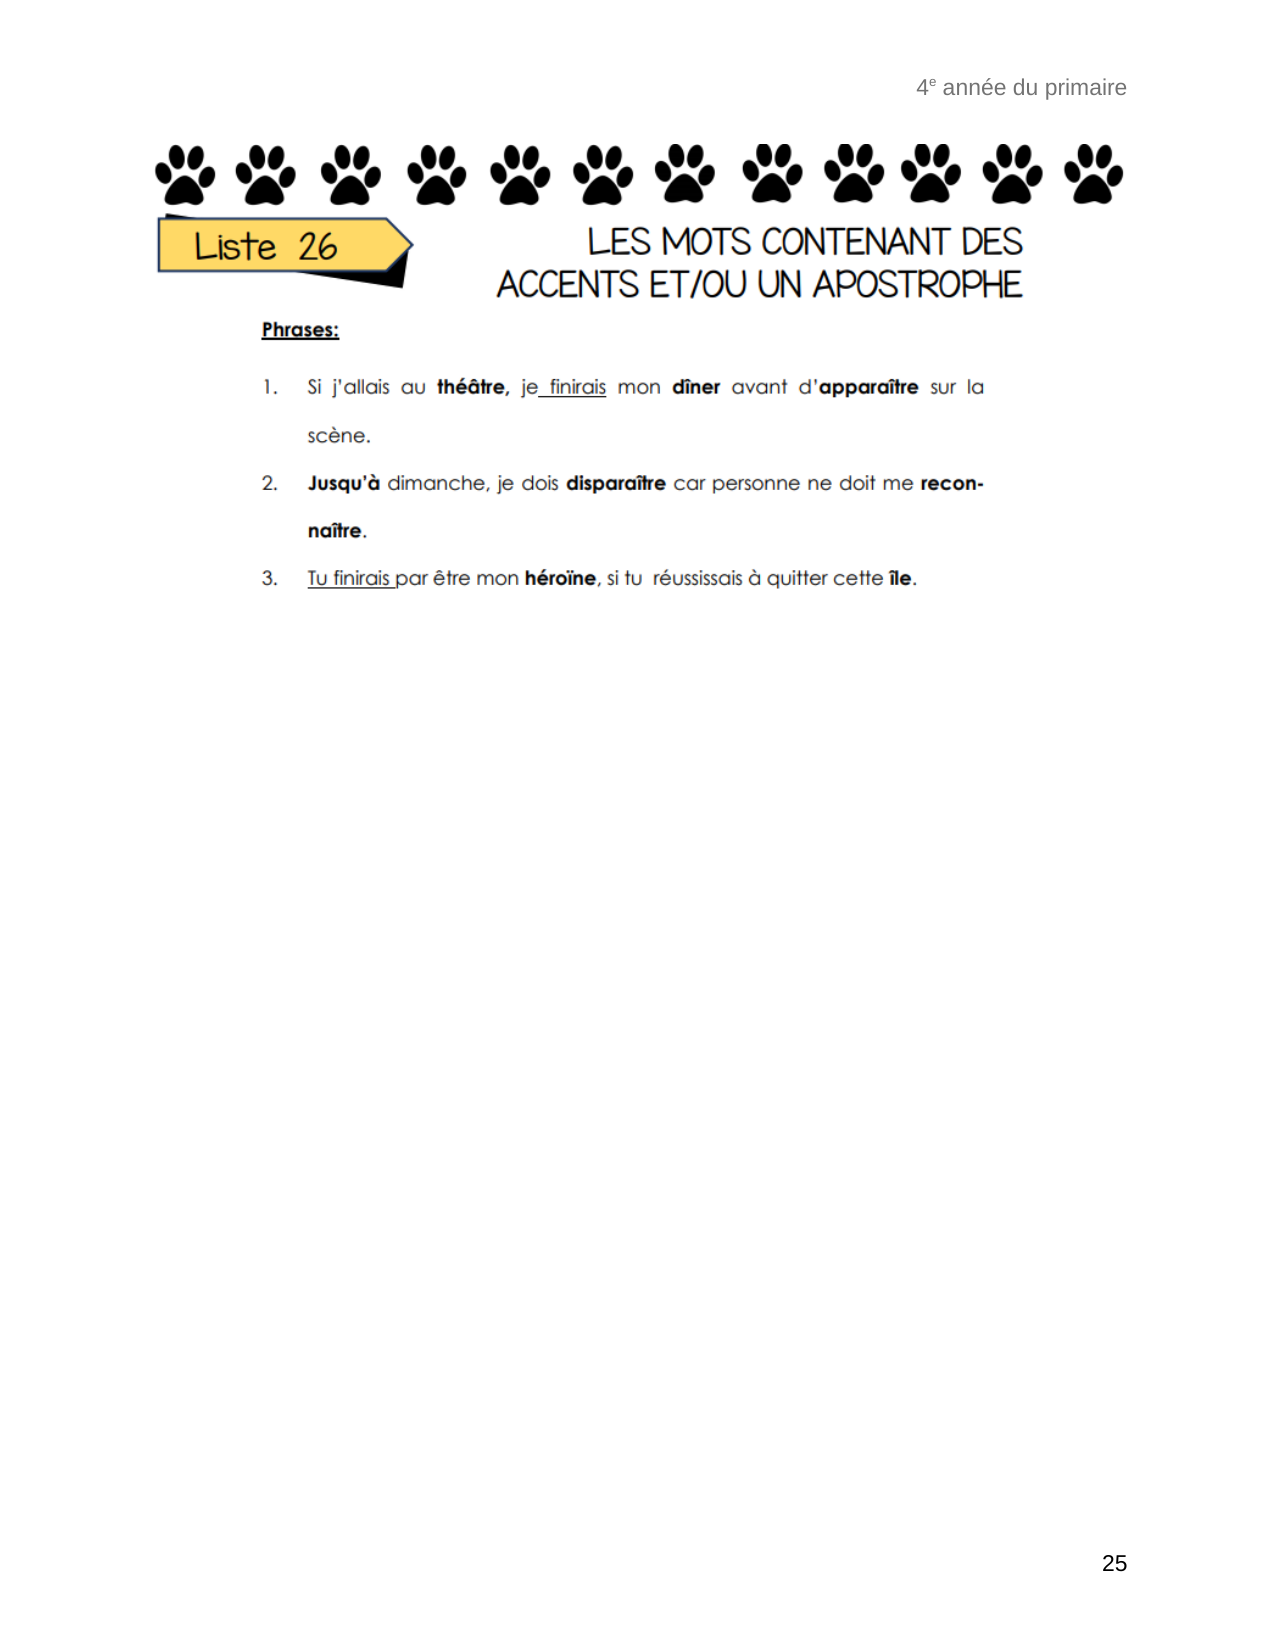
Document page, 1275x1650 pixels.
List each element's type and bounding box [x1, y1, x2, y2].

picture [147, 144, 1128, 613]
